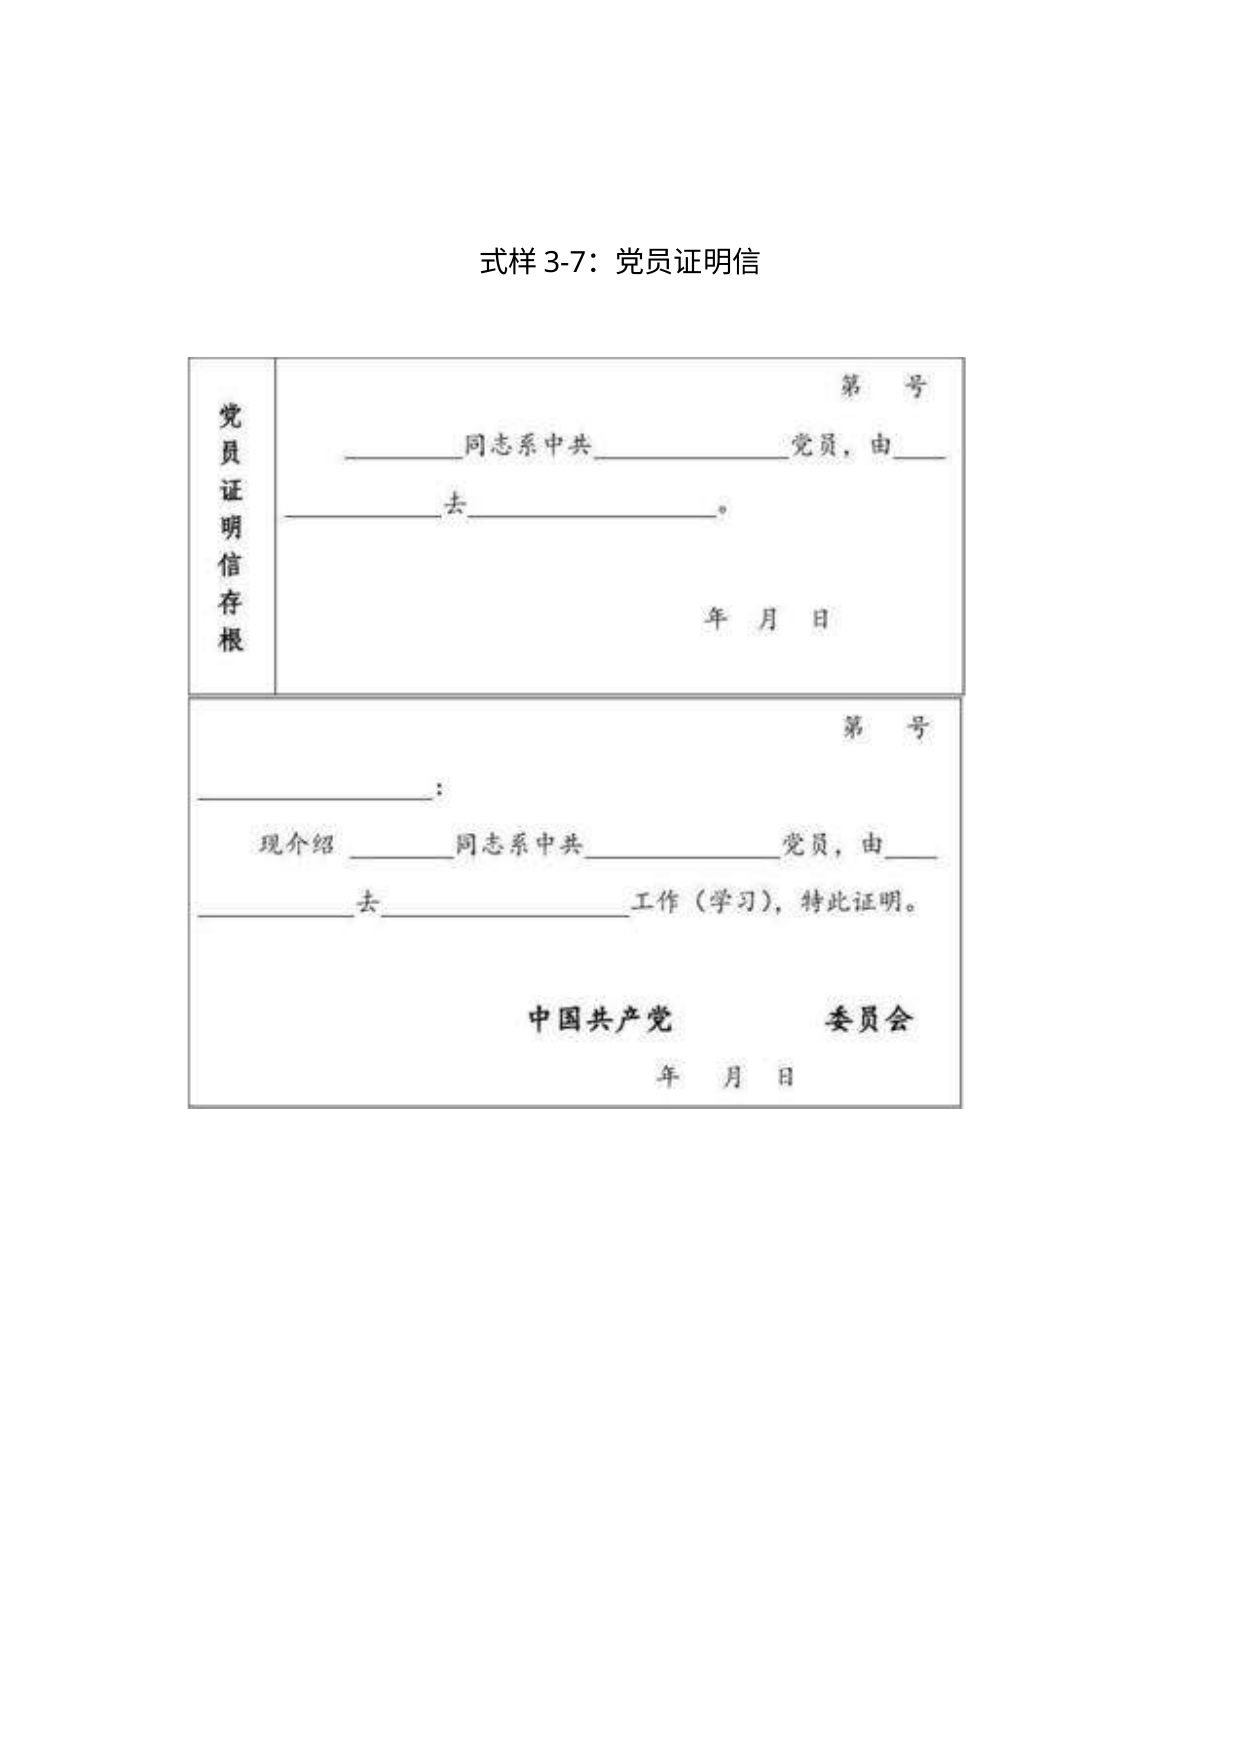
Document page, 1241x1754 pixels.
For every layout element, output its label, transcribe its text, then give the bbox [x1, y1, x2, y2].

picture [187, 357, 966, 1109]
text 式样3-7：党员证明信 [187, 227, 1053, 292]
